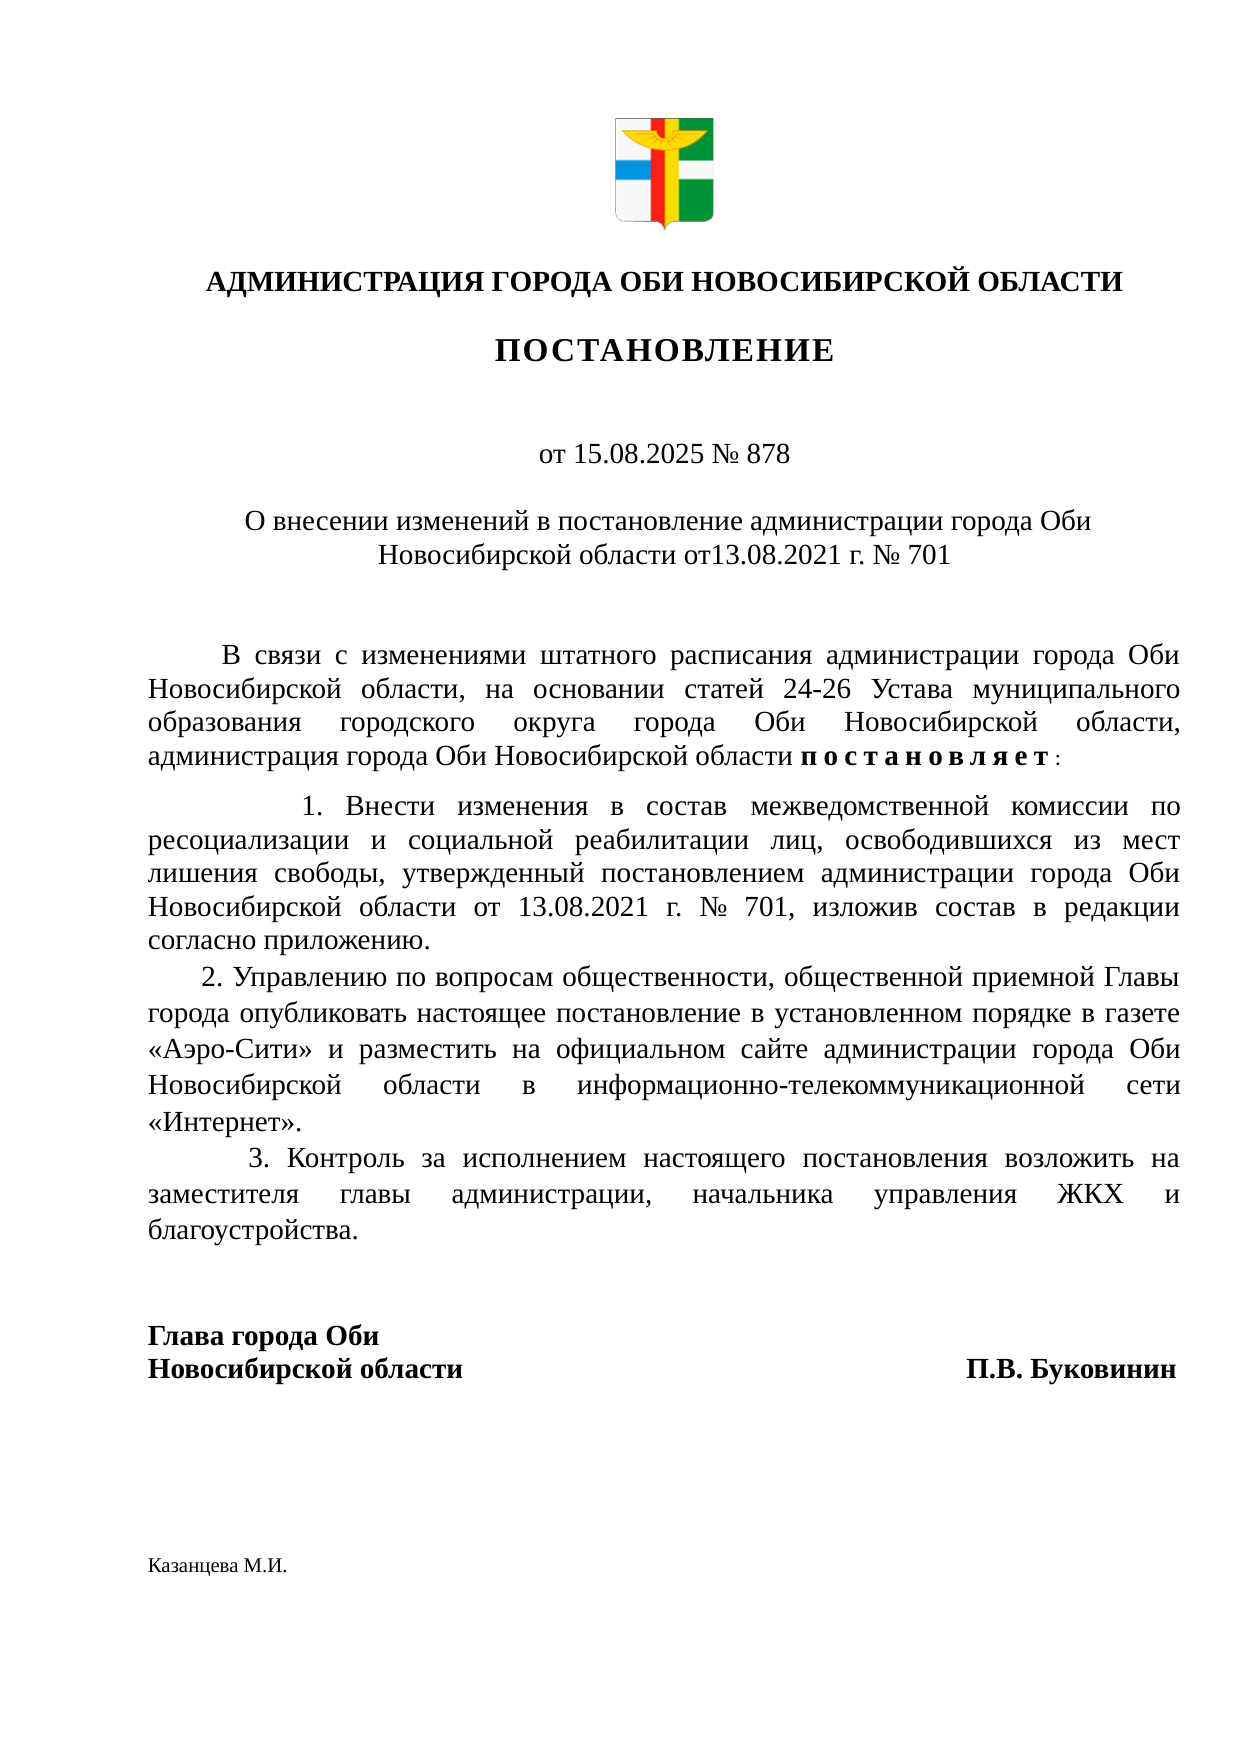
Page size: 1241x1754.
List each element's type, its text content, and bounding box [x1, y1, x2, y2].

text Казанцева М.И. [148, 1549, 1194, 1625]
table_cell от 15.08.2025 № 878 [148, 403, 1181, 470]
text 2. Управлению по вопросам общественности, общественной приемной Главы города опубликовать настоящее постановление в установленном порядке в газете «Аэро-Сити» и разместить на официальном сайте администрации города Оби Новосибирской области в информационно-телекоммуникационной сети «Интернет». [148, 957, 1194, 1137]
list 1. Внести изменения в состав межведомственной комиссии по ресоциализации и социальной реабилитации лиц, освободившихся из мест лишения свободы, утвержденный постановлением администрации города Оби Новосибирской области от 13.08.2021 г. № 701, изложив состав в редакции согласно приложению. [148, 788, 1181, 956]
table_header [148, 118, 1181, 264]
picture [615, 118, 714, 231]
text Глава города Оби [148, 1315, 1194, 1348]
table_cell О внесении изменений в постановление администрации города Оби Новосибирской области от13.08.2021 г. № 701 [148, 470, 1181, 570]
table_cell ПОСТАНОВЛЕНИЕ [148, 331, 1181, 403]
table_cell АДМИНИСТРАЦИЯ ГОРОДА ОБИ НОВОСИБИРСКОЙ ОБЛАСТИ [148, 264, 1181, 331]
text 3. Контроль за исполнением настоящего постановления возложить на заместителя главы администрации, начальника управления ЖКХ и благоустройства. [148, 1137, 1194, 1246]
text В связи с изменениями штатного расписания администрации города Оби Новосибирской области, на основании статей 24-26 Устава муниципального образования городского округа города Оби Новосибирской области, администрация города Оби Новосибирской области постановляет: [148, 637, 1181, 772]
text Новосибирской области П.В. Буковинин [148, 1348, 1194, 1385]
